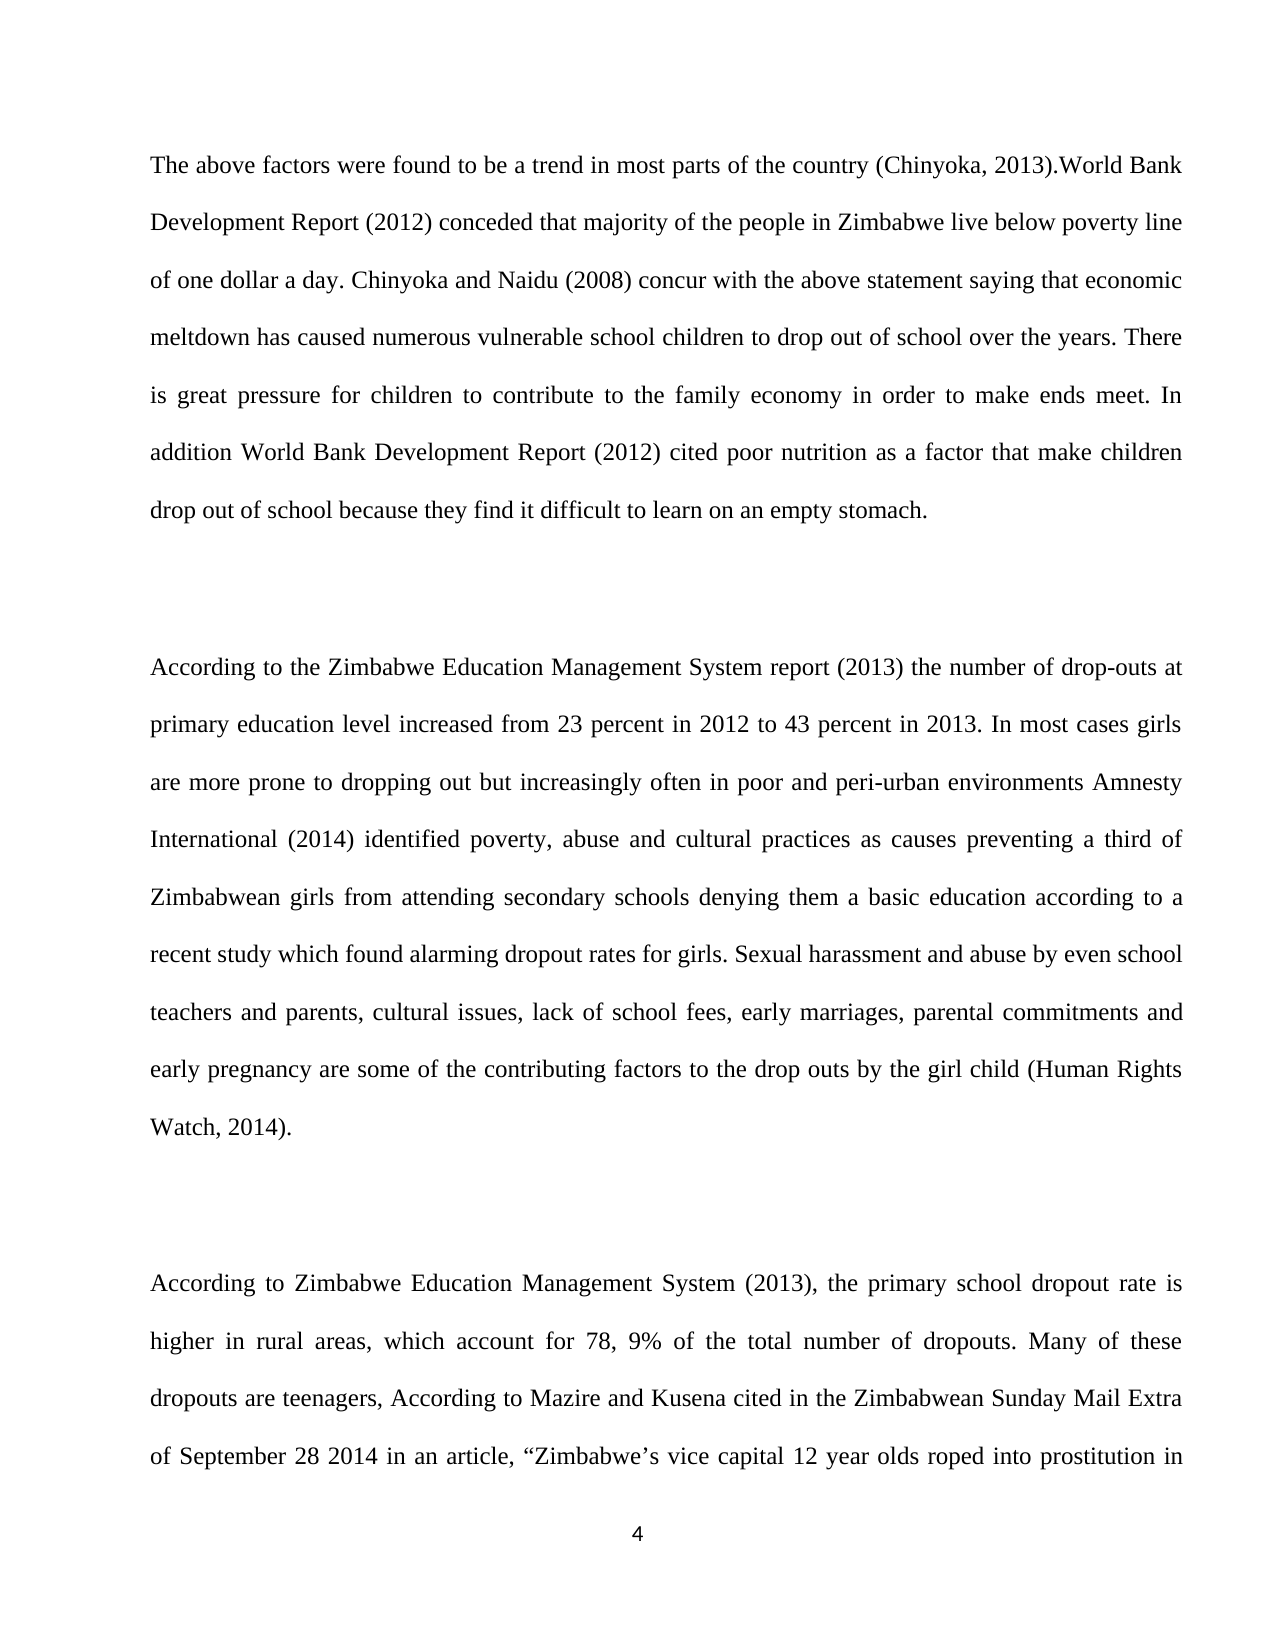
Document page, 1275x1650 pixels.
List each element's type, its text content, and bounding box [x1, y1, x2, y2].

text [150, 1268, 1184, 1469]
text The above factors were found to be a trend in most parts of the country (Chinyoka, 2013).World Bank Development Report (2012) conceded that majority of the people in Zimbabwe live below poverty line of one dollar a day. Chinyoka and Naidu (2008) concur with the above statement saying that economic meltdown has caused numerous vulnerable school children to drop out of school over the years. There is great pressure for children to contribute to the family economy in order to make ends meet. In addition World Bank Development Report (2012) cited poor nutrition as a factor that make children drop out of school because they find it difficult to learn on an empty stomach. [150, 150, 1184, 524]
text According to the Zimbabwe Education Management System report (2013) the number of drop-outs at primary education level increased from 23 percent in 2012 to 43 percent in 2013. In most cases girls are more prone to dropping out but increasingly often in poor and peri-urban environments Amnesty International (2014) identified poverty, abuse and cultural practices as causes preventing a third of Zimbabwean girls from attending secondary schools denying them a basic education according to a recent study which found alarming dropout rates for girls. Sexual harassment and abuse by even school teachers and parents, cultural issues, lack of school fees, early marriages, parental commitments and early pregnancy are some of the contributing factors to the drop outs by the girl child (Human Rights Watch, 2014). [150, 652, 1184, 1140]
